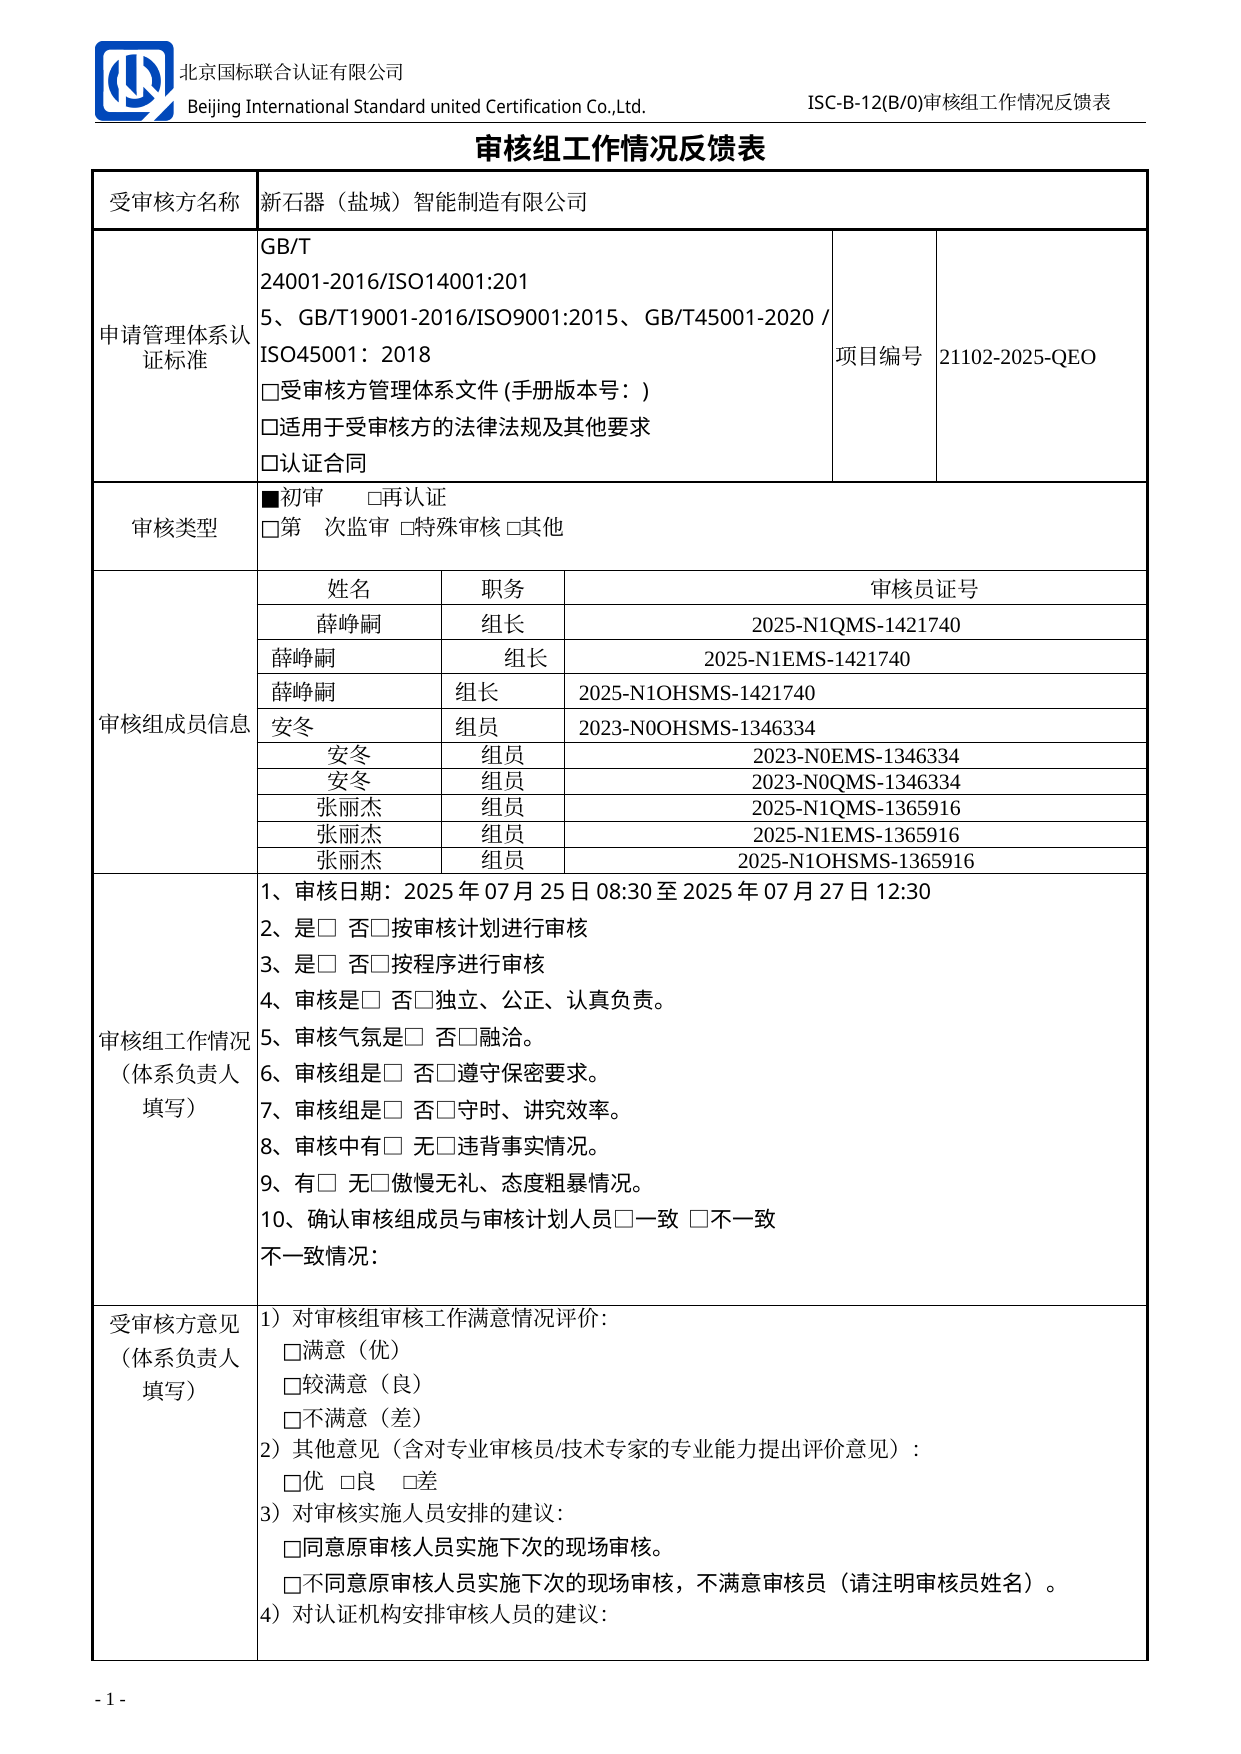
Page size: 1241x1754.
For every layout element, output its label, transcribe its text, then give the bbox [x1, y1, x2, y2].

table_cell 安冬 [258, 769, 441, 794]
table_cell 组员 [442, 848, 564, 873]
table_header 新石器（盐城）智能制造有限公司 [259, 172, 1146, 228]
table_cell 审核组成员信息 [94, 571, 257, 873]
table_cell ■初审 □再认证 □第 次监审 □特殊审核 □其他 [258, 483, 1146, 570]
table_cell 1、审核日期：2025年07月25日 08:30至2025年07月27日 12:30 2、是□ 否□按审核计划进行审核 3、是□ 否□按程序进行审核 4、审核是□ 否□独立、公正、认真负责。 5、审核气氛是□ 否□融洽。 6、审核组是□ 否□遵守保密要求。 7、审核组是□ 否□守时、讲究效率。 8、审核中有□ 无□违背事实情况。 9、有□ 无□傲慢无礼、态度粗暴情况。 10、确认审核组成员与审核计划人员□一致 □不一致 不一致情况： [258, 874, 1146, 1305]
table_cell 张丽杰 [258, 822, 441, 847]
table_cell 项目编号 [833, 231, 936, 481]
table_cell 薛峥嗣 [258, 674, 441, 707]
table_cell 2025-N1EMS-1365916 [565, 822, 1146, 847]
table_cell 职务 [442, 571, 564, 604]
table_cell 2025-N1OHSMS-1365916 [565, 848, 1146, 873]
table_cell 安冬 [258, 709, 441, 742]
table_cell 2023-N0EMS-1346334 [565, 743, 1146, 768]
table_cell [258, 1306, 1146, 1660]
table_cell 薛峥嗣 [258, 640, 441, 673]
text 审核组工作情况反馈表 [94, 123, 1146, 169]
picture [95, 41, 174, 121]
table_cell 组长 [442, 605, 564, 639]
table_cell GB/T 24001-2016/ISO14001:2015、GB/T19001-2016/ISO9001:2015、GB/T45001-2020 / ISO45001：2018 □受审核方管理体系文件 (手册版本号：) 适用于受审核方的法律法规及其他要求 认证合同 [258, 231, 832, 481]
table_cell 21102-2025-QEO [937, 231, 1146, 481]
table_cell 薛峥嗣 [258, 605, 441, 639]
table_cell 张丽杰 [258, 848, 441, 873]
table_cell 审核员证号 [565, 571, 1146, 604]
table_cell 2025-N1EMS-1421740 [565, 640, 1146, 673]
table_cell 2023-N0OHSMS-1346334 [565, 709, 1146, 742]
table_cell 审核类型 [94, 483, 257, 570]
table_cell 组员 [442, 709, 564, 742]
table_cell 组员 [442, 795, 564, 821]
table_cell 组员 [442, 822, 564, 847]
table_cell 组员 [442, 769, 564, 794]
table_cell 组长 [442, 674, 564, 707]
table_cell 组员 [442, 743, 564, 768]
table_cell 申请管理体系认证标准 [94, 231, 257, 481]
table_cell 2023-N0QMS-1346334 [565, 769, 1146, 794]
table_cell 受审核方意见（体系负责人 填写） [94, 1306, 257, 1660]
table_cell 姓名 [258, 571, 441, 604]
table_cell 组长 [442, 640, 564, 673]
table_cell 安冬 [258, 743, 441, 768]
table_cell 张丽杰 [258, 795, 441, 821]
table_cell 审核组工作情况（体系负责人 填写） [94, 874, 257, 1305]
table_header 受审核方名称 [94, 172, 256, 228]
table_cell 2025-N1QMS-1421740 [565, 605, 1146, 639]
table_cell 2025-N1OHSMS-1421740 [565, 674, 1146, 707]
table_cell 2025-N1QMS-1365916 [565, 795, 1146, 821]
